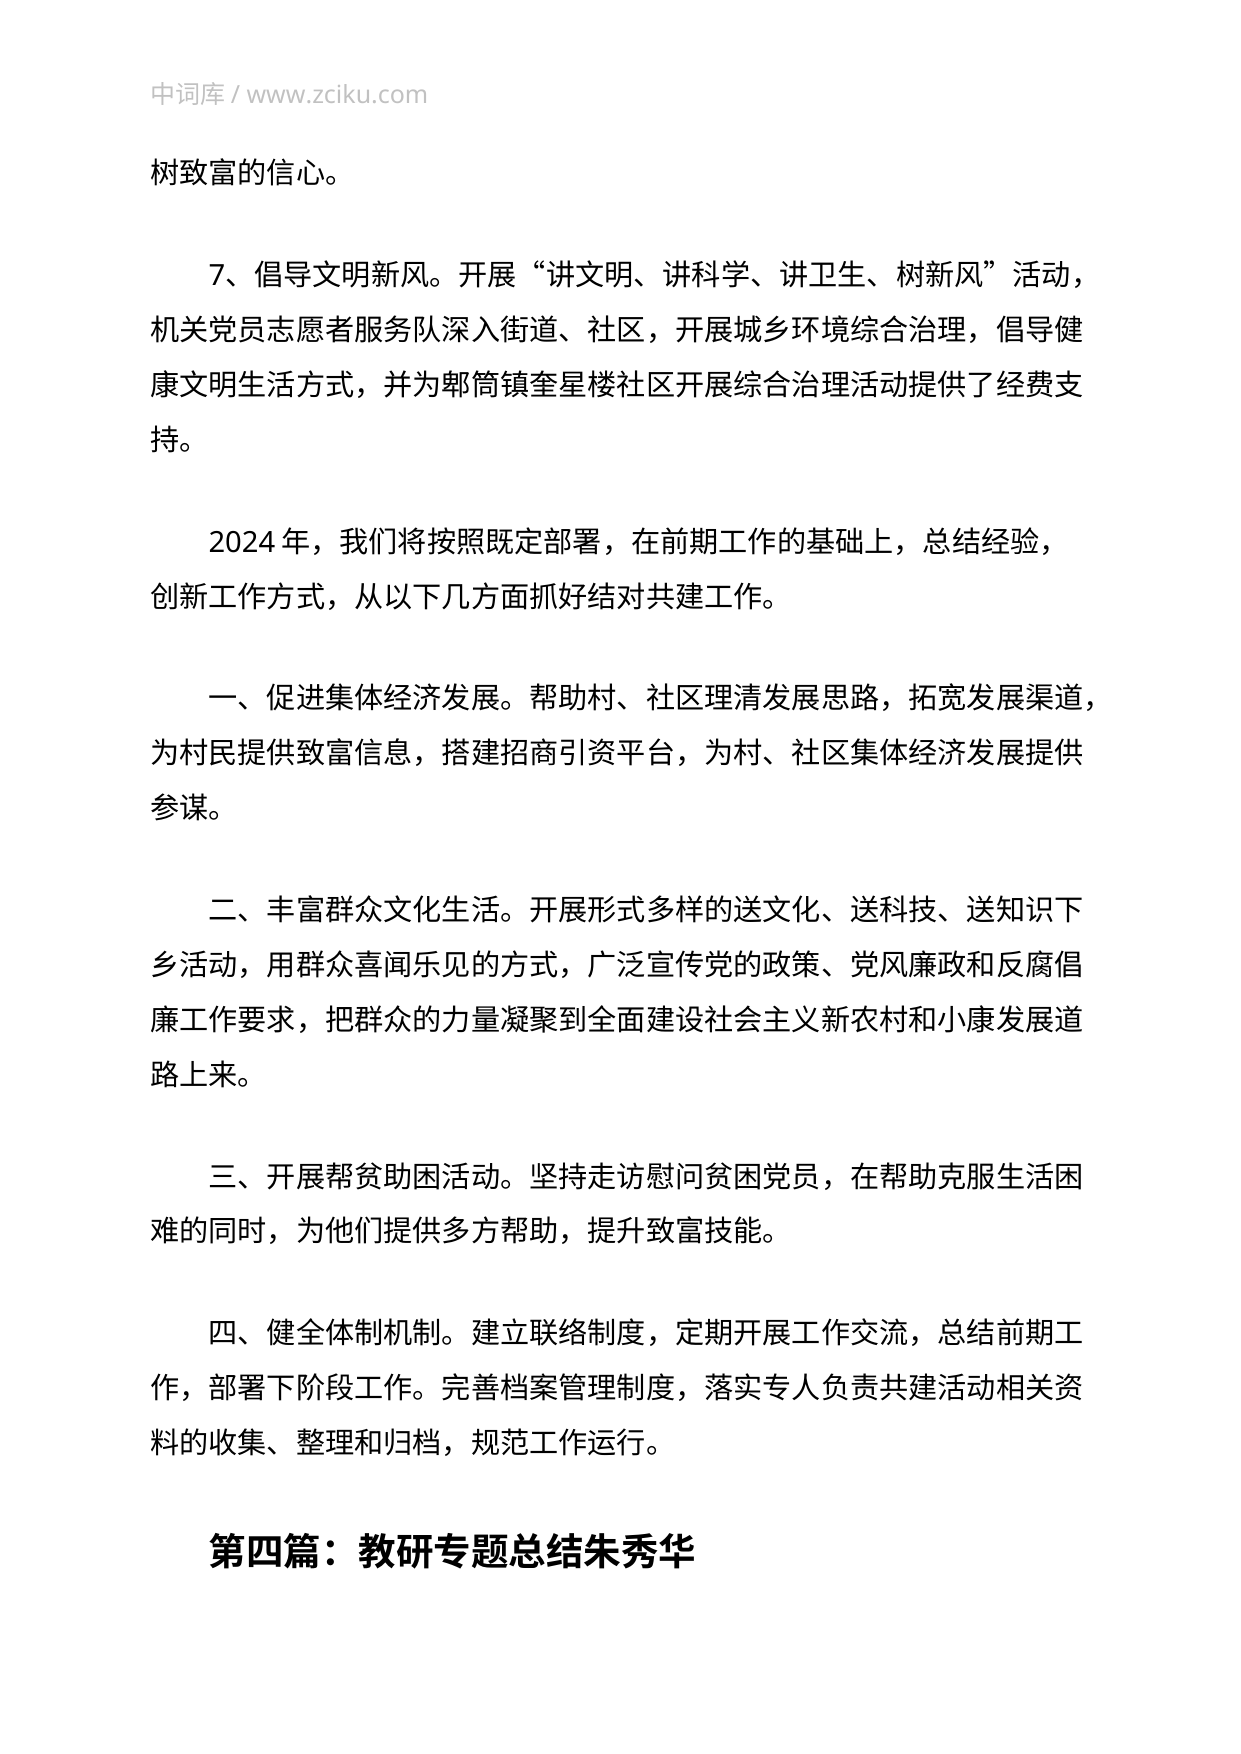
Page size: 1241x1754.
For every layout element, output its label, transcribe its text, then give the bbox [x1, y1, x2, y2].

text 7、倡导文明新风。开展“讲文明、讲科学、讲卫生、树新风”活动，机关党员志愿者服务队深入街道、社区，开展城乡环境综合治理，倡导健康文明生活方式，并为郫筒镇奎星楼社区开展综合治理活动提供了经费支持。 [150, 252, 1090, 459]
text 2024年，我们将按照既定部署，在前期工作的基础上，总结经验，创新工作方式，从以下几方面抓好结对共建工作。 [150, 518, 1090, 616]
text 三、开展帮贫助困活动。坚持走访慰问贫困党员，在帮助克服生活困难的同时，为他们提供多方帮助，提升致富技能。 [150, 1153, 1090, 1250]
text 二、丰富群众文化生活。开展形式多样的送文化、送科技、送知识下乡活动，用群众喜闻乐见的方式，广泛宣传党的政策、党风廉政和反腐倡廉工作要求，把群众的力量凝聚到全面建设社会主义新农村和小康发展道路上来。 [150, 887, 1090, 1094]
text 一、促进集体经济发展。帮助村、社区理清发展思路，拓宽发展渠道，为村民提供致富信息，搭建招商引资平台，为村、社区集体经济发展提供参谋。 [150, 675, 1090, 827]
text 第四篇：教研专题总结朱秀华 [150, 1521, 1090, 1576]
text 四、健全体制机制。建立联络制度，定期开展工作交流，总结前期工作，部署下阶段工作。完善档案管理制度，落实专人负责共建活动相关资料的收集、整理和归档，规范工作运行。 [150, 1310, 1090, 1462]
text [150, 150, 1090, 192]
